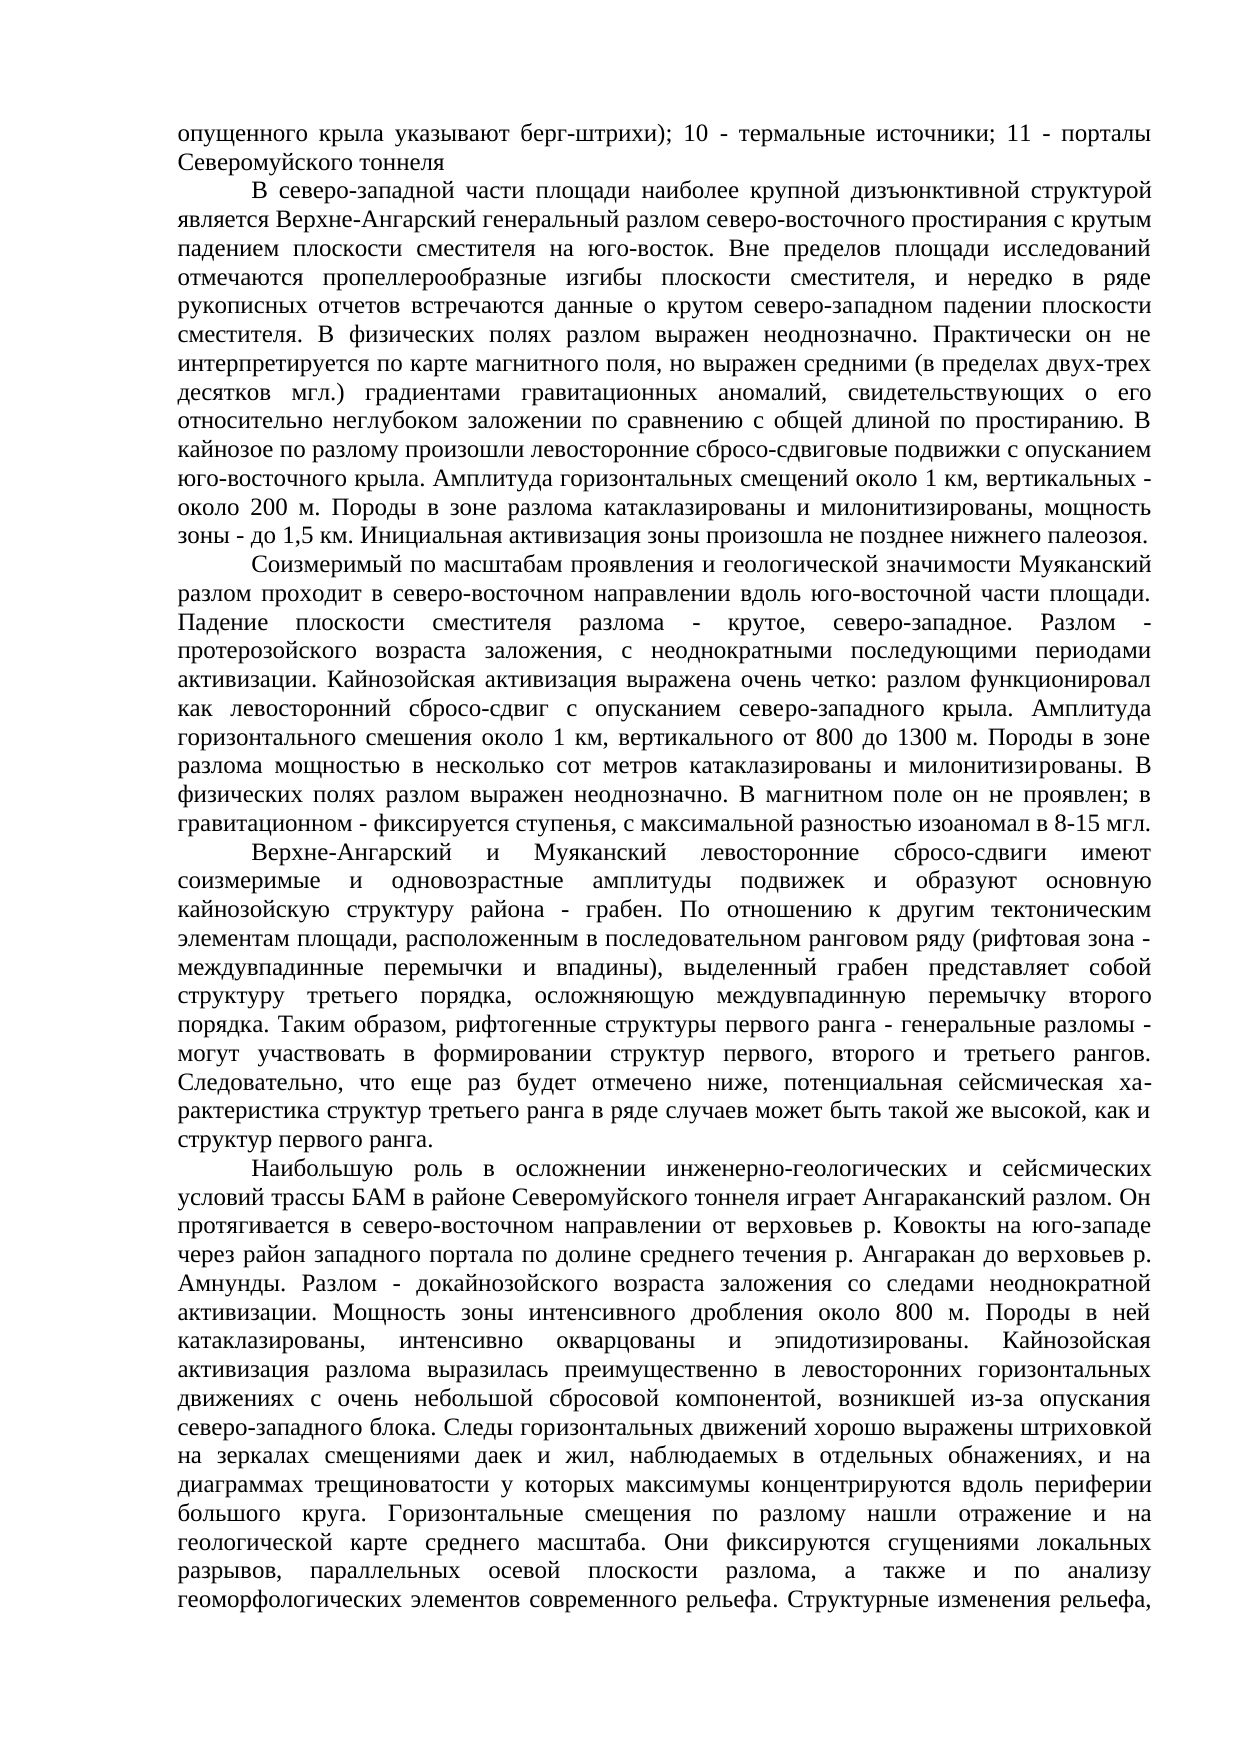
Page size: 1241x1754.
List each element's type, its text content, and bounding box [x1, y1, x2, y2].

text Соизмеримый по масштабам проявления и геологической значимости Муяканский разлом проходит в северо-восточном направлении вдоль юго-восточной части площади. Падение плоскости сместителя разлома - крутое, северо-западное. Разлом - протерозойского возраста заложения, с неоднократными последующими периодами активизации. Кайнозойская активизация выражена очень четко: разлом функционировал как левосторонний сбросо-сдвиг с опусканием северо-западного крыла. Амплитуда горизонтального смешения около 1 км, вертикального от 800 до 1300 м. Породы в зоне разлома мощностью в несколько сот метров катаклазированы и милонитизированы. В физических полях разлом выражен неоднозначно. В магнитном поле он не проявлен; в гравитационном - фиксируется ступенья, с максимальной разностью изоаномал в 8-15 мгл. [177, 549, 1152, 837]
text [177, 1153, 1152, 1613]
text Верхне-Ангарский и Муяканский левосторонние сбросо-сдвиги имеют соизмеримые и одновозрастные амплитуды подвижек и образуют основную кайнозойскую структуру района - грабен. По отношению к другим тектоническим элементам площади, расположенным в последовательном ранговом ряду (рифтовая зона - междувпадинные перемычки и впадины), выделенный грабен представляет собой структуру третьего порядка, осложняющую междувпадинную перемычку второго порядка. Таким образом, рифтогенные структуры первого ранга - генеральные разломы - могут участвовать в формировании структур первого, второго и третьего рангов. Следовательно, что еще раз будет отмечено ниже, потенциальная сейсмическая характеристика структур третьего ранга в ряде случаев может быть такой же высокой, как и структур первого ранга. [177, 837, 1152, 1153]
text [177, 118, 1152, 176]
text В северо-западной части площади наиболее крупной дизъюнктивной структурой является Верхне-Ангарский генеральный разлом северо-восточного простирания с крутым падением плоскости сместителя на юго-восток. Вне пределов площади исследований отмечаются пропеллерообразные изгибы плоскости сместителя, и нередко в ряде рукописных отчетов встречаются данные о крутом северо-западном падении плоскости сместителя. В физических полях разлом выражен неоднозначно. Практически он не интерпретируется по карте магнитного поля, но выражен средними (в пределах двух-трех десятков мгл.) градиентами гравитационных аномалий, свидетельствующих о его относительно неглубоком заложении по сравнению с общей длиной по простиранию. В кайнозое по разлому произошли левосторонние сбросо-сдвиговые подвижки с опусканием юго-восточного крыла. Амплитуда горизонтальных смещений около 1 км, вертикальных - около 200 м. Породы в зоне разлома катаклазированы и милонитизированы, мощность зоны - до 1,5 км. Инициальная активизация зоны произошла не позднее нижнего палеозоя. [177, 176, 1152, 549]
